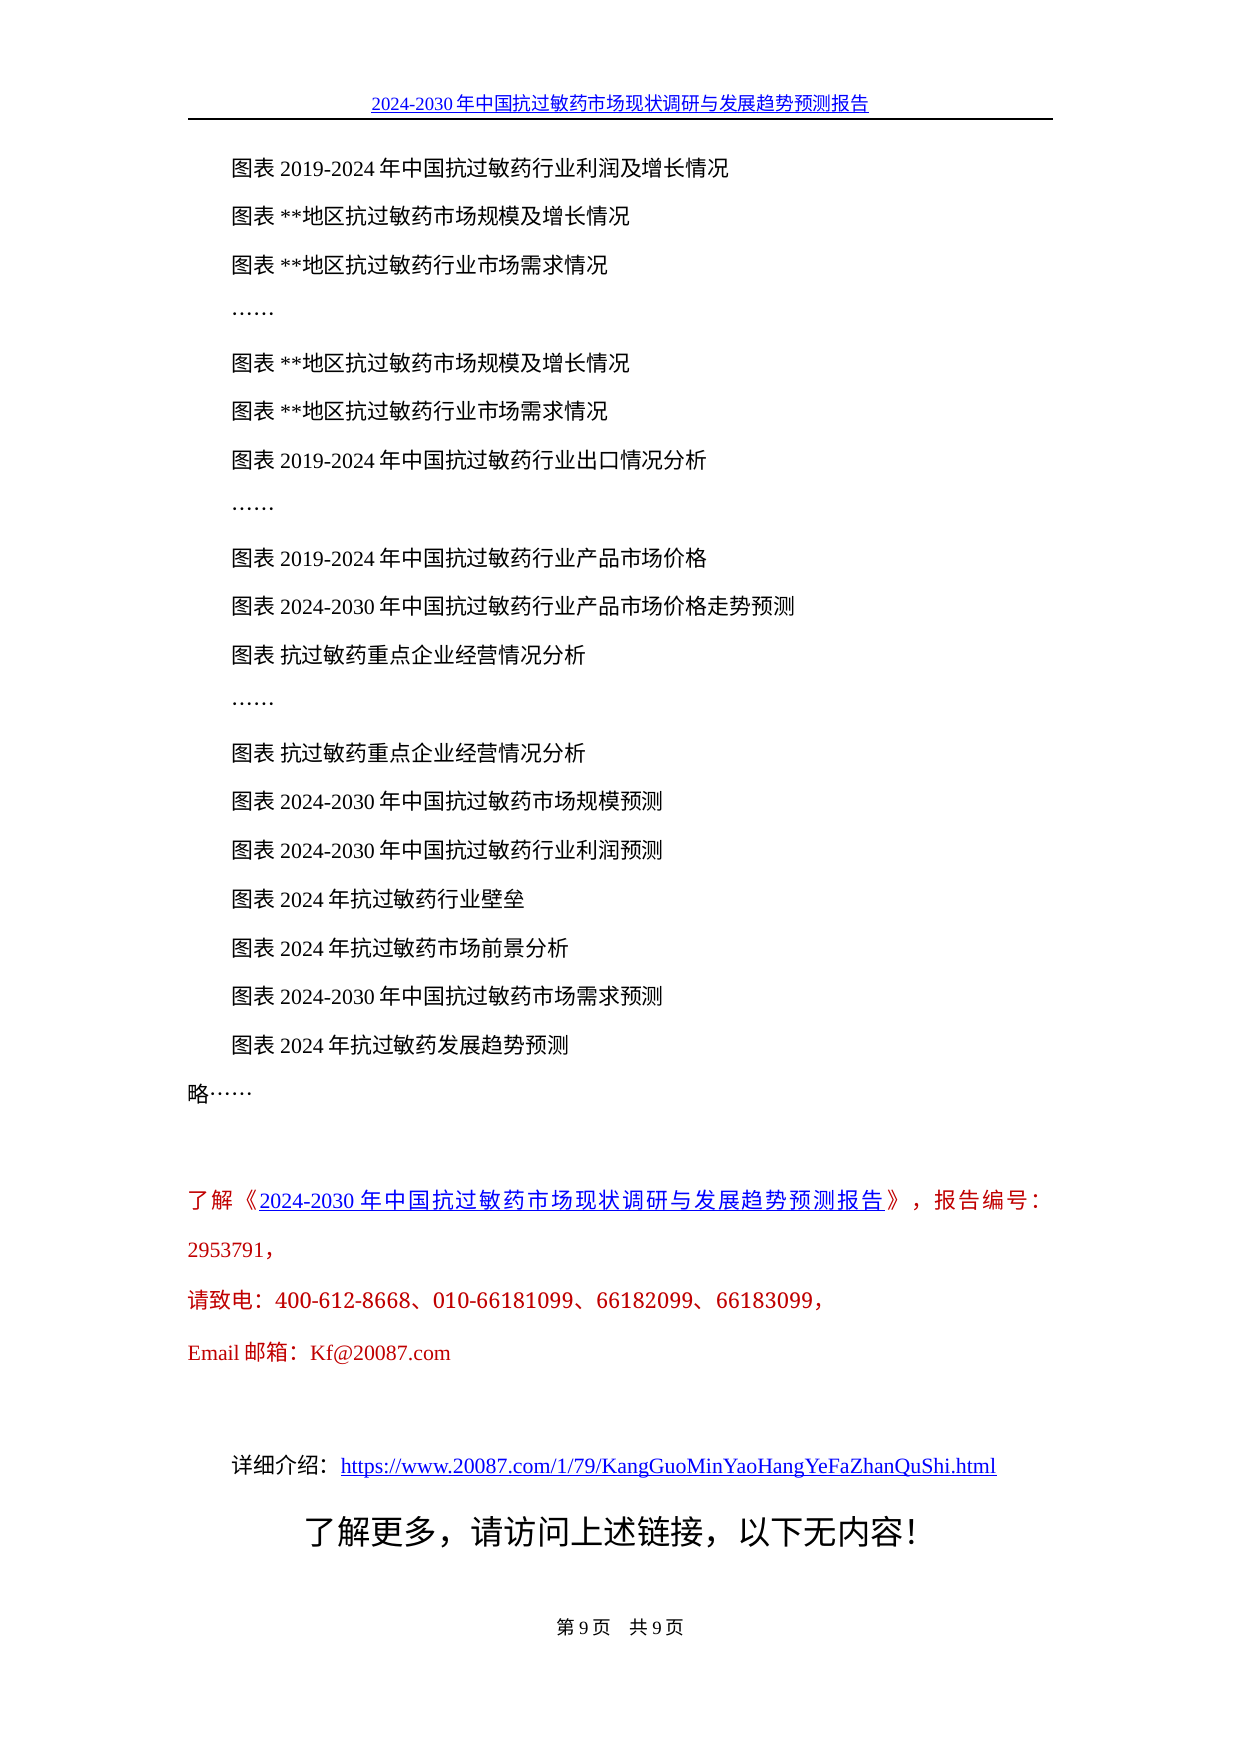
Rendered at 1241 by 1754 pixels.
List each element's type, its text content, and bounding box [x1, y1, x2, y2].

text 请致电：400-612-8668、010-66181099、66182099、66183099， [187, 1283, 1053, 1316]
text 了解《2024-2030年中国抗过敏药市场现状调研与发展趋势预测报告》，报告编号：2953791， [187, 1183, 1053, 1264]
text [187, 150, 1053, 1109]
text 详细介绍：https://www.20087.com/1/79/KangGuoMinYaoHangYeFaZhanQuShi.html [187, 1448, 1053, 1480]
text Email邮箱：Kf@20087.com [187, 1335, 1053, 1367]
title 了解更多，请访问上述链接，以下无内容！ [187, 1498, 1053, 1563]
